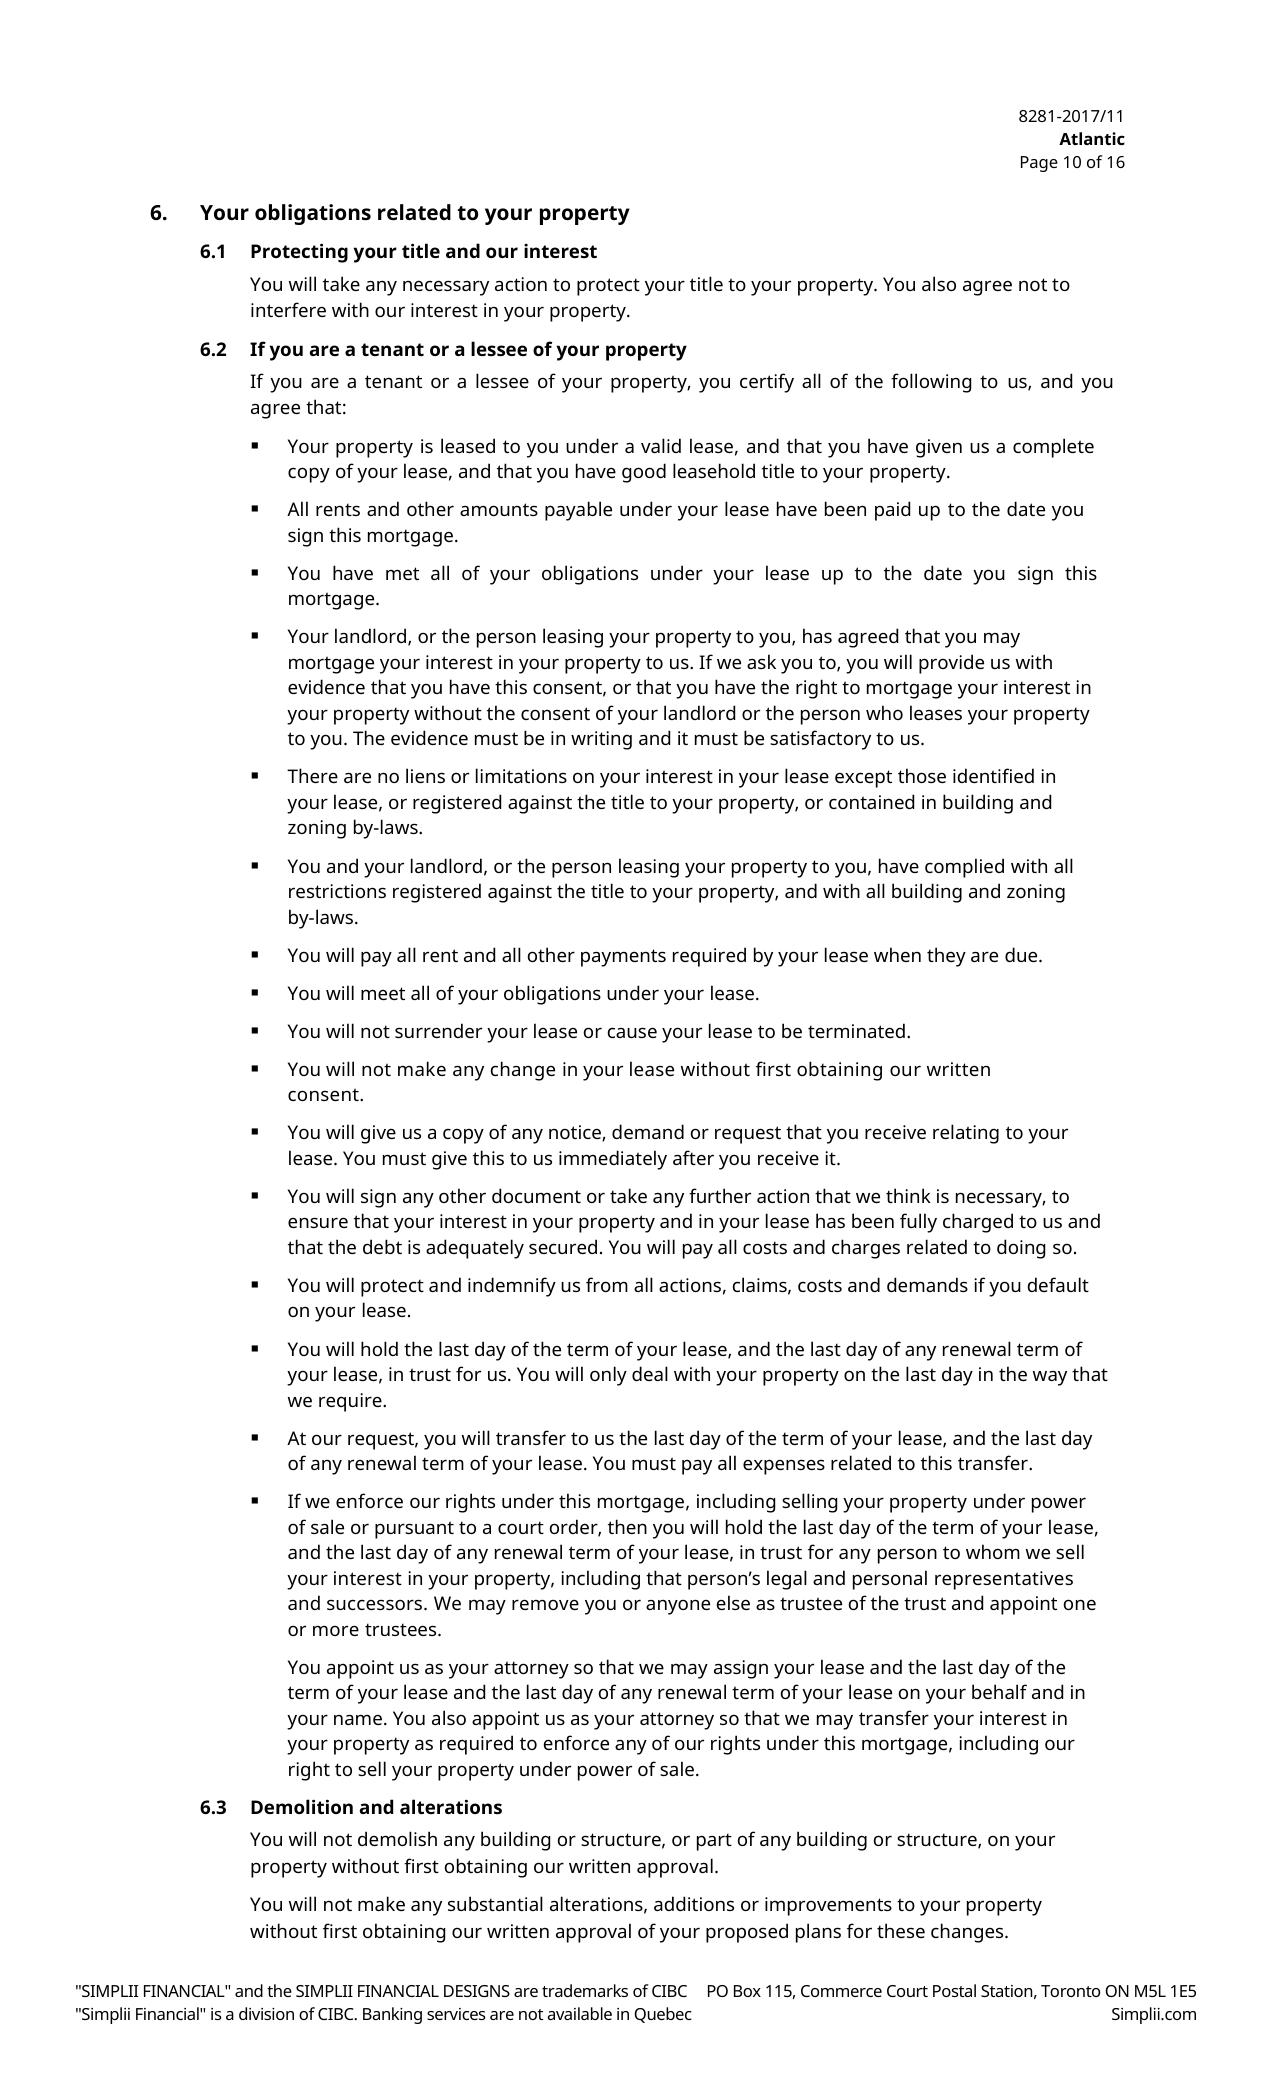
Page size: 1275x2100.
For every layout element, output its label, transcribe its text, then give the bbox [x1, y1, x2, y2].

list All rents and other amounts payable under your lease have been paid up to the date you sign this mortgage. [250, 497, 1084, 548]
list You will not surrender your lease or cause your lease to be terminated. [250, 1018, 1200, 1044]
list You will protect and indemnify us from all actions, claims, costs and demands if you default on your lease. [250, 1272, 1103, 1323]
list You have met all of your obligations under your lease up to the date you sign this mortgage. [250, 560, 1097, 611]
list You and your landlord, or the person leasing your property to you, have complied with all restrictions registered against the title to your property, and with all building and zoning by-laws. [250, 853, 1091, 929]
subtitle Protecting your title and our interest [200, 239, 1200, 264]
list You will hold the last day of the term of your lease, and the last day of any renewal term of your lease, in trust for us. You will only deal with your property on the last day in the way that we require. [250, 1336, 1111, 1412]
list Your property is leased to you under a valid lease, and that you have given us a complete copy of your lease, and that you have good leasehold title to your property. [250, 433, 1095, 484]
list At our request, you will transfer to us the last day of the term of your lease, and the last day of any renewal term of your lease. You must pay all expenses related to this transfer. [250, 1425, 1111, 1476]
subtitle If you are a tenant or a lessee of your property [200, 336, 1200, 362]
list You will pay all rent and all other payments required by your lease when they are due. [250, 942, 1099, 967]
list You will give us a copy of any notice, demand or request that you receive relating to your lease. You must give this to us immediately after you receive it. [250, 1119, 1114, 1171]
text You appoint us as your attorney so that we may assign your lease and the last day of the term of your lease and the last day of any renewal term of your lease on your behalf and in your name. You also appoint us as your attorney so that we may transfer your interest in your property as required to enforce any of our rights under this mortgage, including our right to sell your property under power of sale. [287, 1654, 1097, 1782]
list You will sign any other document or take any further action that we think is necessary, to ensure that your interest in your property and in your lease has been fully charged to us and that the debt is adequately secured. You will pay all costs and charges related to doing so. [250, 1183, 1104, 1260]
text You will take any necessary action to protect your title to your property. You also agree not to interfere with our interest in your property. [250, 271, 1116, 323]
list You will meet all of your obligations under your lease. [250, 980, 1200, 1006]
text You will not make any substantial alterations, additions or improvements to your property without first obtaining our written approval of your proposed plans for these changes. [250, 1892, 1102, 1943]
list You will not make any change in your lease without first obtaining our written consent. [250, 1056, 1057, 1107]
list If we enforce our rights under this mortgage, including selling your property under power of sale or pursuant to a court order, then you will hold the last day of the term of your lease, and the last day of any renewal term of your lease, in trust for any person to whom we sell your interest in your property, including that person’s legal and personal representatives and successors. We may remove you or anyone else as trustee of the trust and appoint one or more trustees. [250, 1488, 1099, 1642]
text You will not demolish any building or structure, or part of any building or structure, on your property without first obtaining our written approval. [250, 1827, 1116, 1878]
subtitle Demolition and alterations [200, 1794, 1200, 1819]
list Your landlord, or the person leasing your property to you, has agreed that you may mortgage your interest in your property to us. If we ask you to, you will provide us with evidence that you have this consent, or that you have the right to mortgage your interest in your property without the consent of your landlord or the person who leases your property to you. The evidence must be in writing and it must be satisfactory to us. [250, 623, 1107, 751]
text If you are a tenant or a lessee of your property, you certify all of the following to us, and you agree that: [250, 368, 1114, 420]
subtitle Your obligations related to your property [150, 198, 1200, 226]
list There are no liens or limitations on your interest in your lease except those identified in your lease, or registered against the title to your property, or contained in building and zoning by-laws. [250, 764, 1077, 840]
